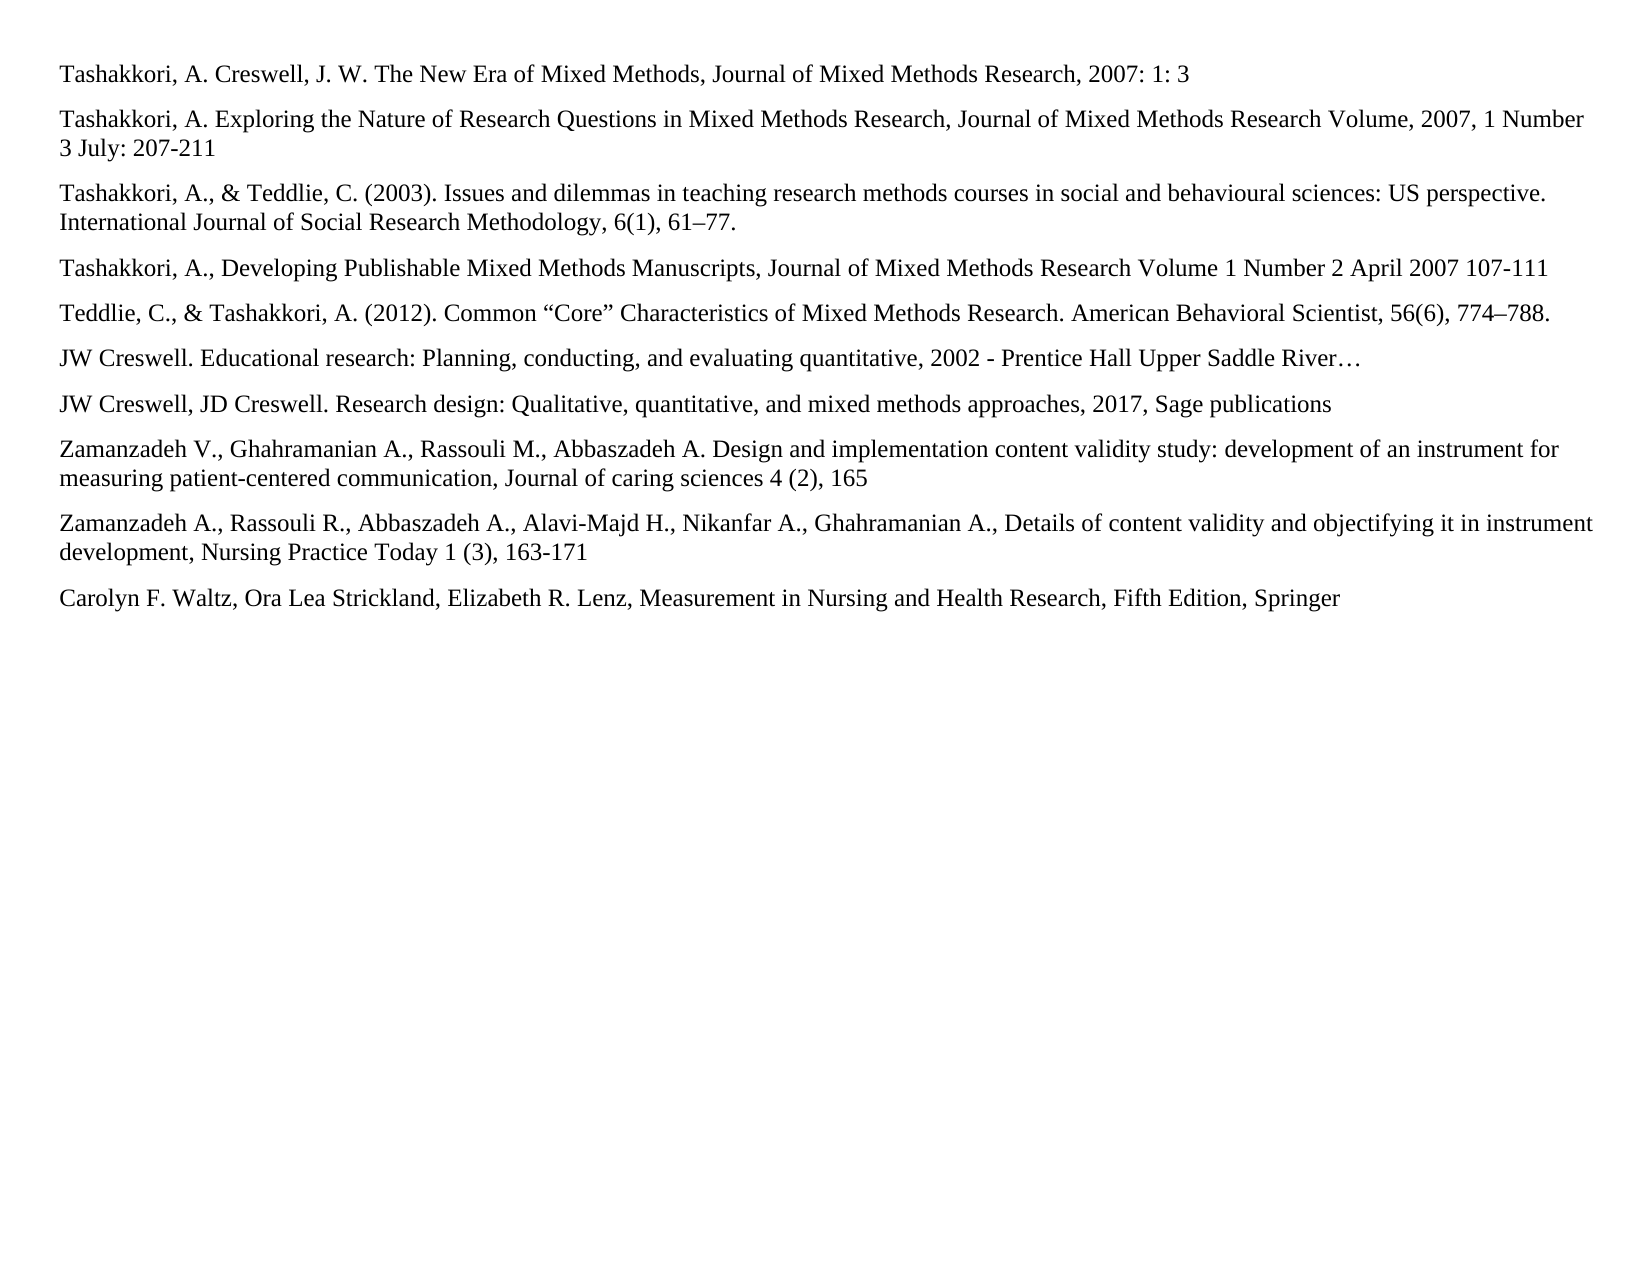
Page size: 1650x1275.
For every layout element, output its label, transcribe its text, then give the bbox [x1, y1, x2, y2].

text Tashakkori, A. Exploring the Nature of Research Questions in Mixed Methods Research, Journal of Mixed Methods Research Volume, 2007, 1 Number 3 July: 207-211 [59, 104, 1597, 162]
text Tashakkori, A., Developing Publishable Mixed Methods Manuscripts, Journal of Mixed Methods Research Volume 1 Number 2 April 2007 107-111 [59, 253, 1593, 281]
text Zamanzadeh A., Rassouli R., Abbaszadeh A., Alavi-Majd H., Nikanfar A., Ghahramanian A., Details of content validity and objectifying it in instrument development, Nursing Practice Today 1 (3), 163-171 [59, 508, 1597, 566]
text Carolyn F. Waltz, Ora Lea Strickland, Elizabeth R. Lenz, Measurement in Nursing and Health Research, Fifth Edition, Springer [59, 583, 1593, 611]
text JW Creswell. Educational research: Planning, conducting, and evaluating quantitative, 2002 - Prentice Hall Upper Saddle River… [59, 343, 1593, 372]
text JW Creswell, JD Creswell. Research design: Qualitative, quantitative, and mixed methods approaches, 2017, Sage publications [59, 389, 1593, 418]
text Zamanzadeh V., Ghahramanian A., Rassouli M., Abbaszadeh A. Design and implementation content validity study: development of an instrument for measuring patient-centered communication, Journal of caring sciences 4 (2), 165 [59, 434, 1597, 492]
text Teddlie, C., & Tashakkori, A. (2012). Common “Core” Characteristics of Mixed Methods Research. American Behavioral Scientist, 56(6), 774–788. [59, 298, 1593, 327]
text Tashakkori, A., & Teddlie, C. (2003). Issues and dilemmas in teaching research methods courses in social and behavioural sciences: US perspective. International Journal of Social Research Methodology, 6(1), 61–77. [59, 178, 1597, 236]
text Tashakkori, A. Creswell, J. W. The New Era of Mixed Methods, Journal of Mixed Methods Research, 2007: 1: 3 [59, 59, 1593, 88]
